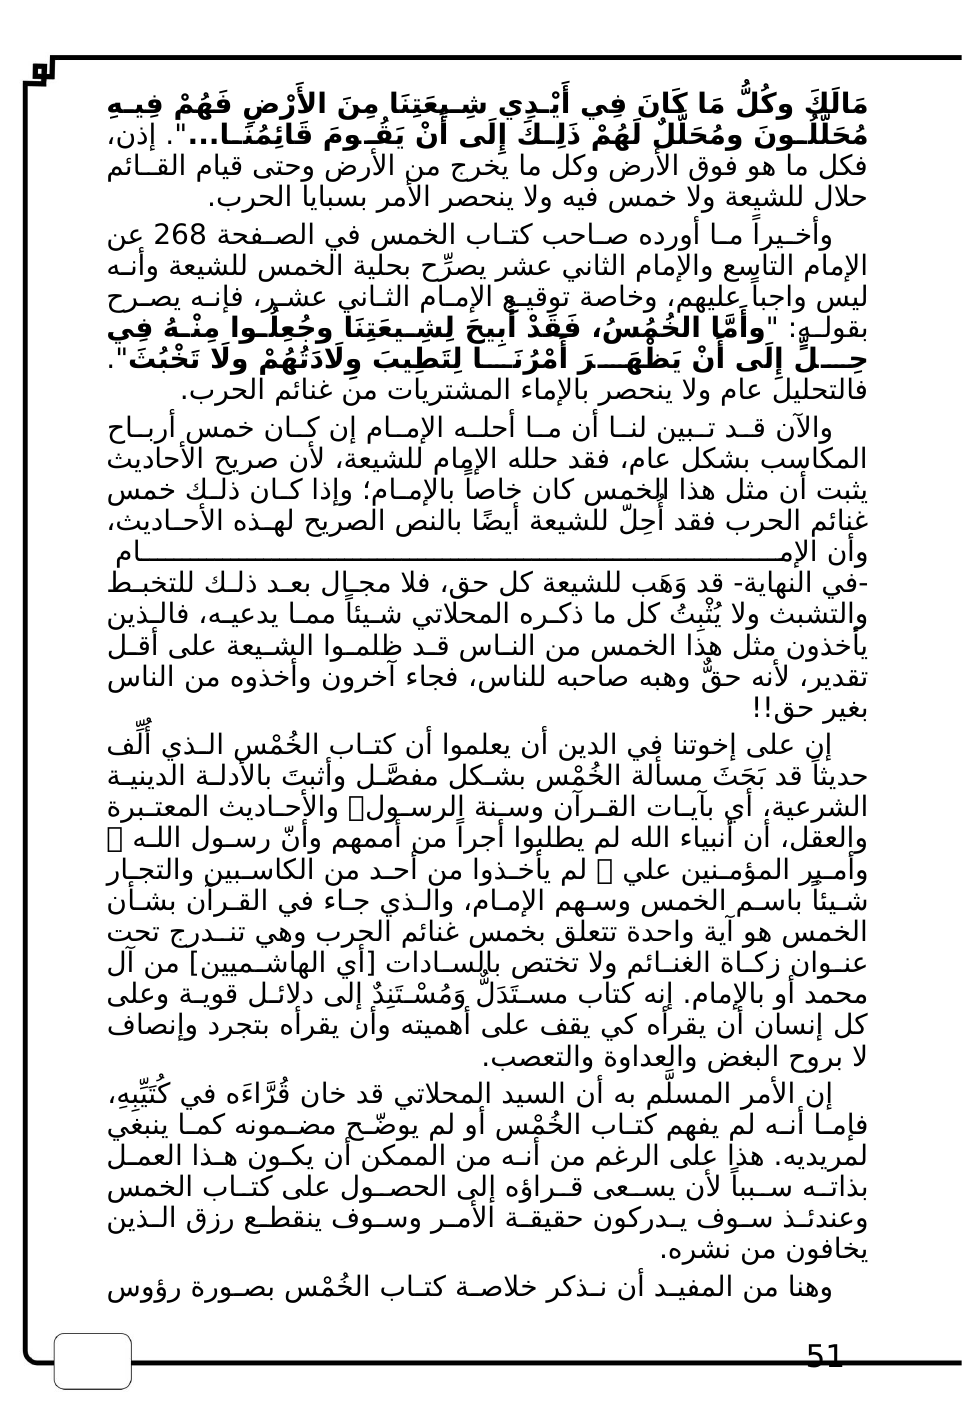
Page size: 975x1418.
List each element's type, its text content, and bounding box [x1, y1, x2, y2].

text إن الأمر المسلَّم به أن السيد المحلاتي قد خان قُرَّاءَه في كُتَيِّبِهِ، فإما أنه لم يفهم كتاب الخُمْس أو لم يوضّح مضمونه كما ينبغي لمريديه. هذا على الرغم من أنه من الممكن أن يكون هذا العمل بذاته سبباً لأن يسعى قراؤه إلى الحصول على كتاب الخمس وعندئذ سوف يدركون حقيقة الأمر وسوف ينقطع رزق الذين يخافون من نشره. [106, 1079, 869, 1266]
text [106, 1272, 869, 1303]
text وأخيراً ما أورده صاحب كتاب الخمس في الصفحة 268 عن الإمام التاسع والإمام الثاني عشر يصرِّح بحلية الخمس للشيعة وأنه ليس واجباً عليهم، وخاصة توقيع الإمام الثاني عشر، فإنه يصرح بقوله: "وأَمَّا الخُمُسُ، فَقَدْ أُبِيحَ لِشِيعَتِنَا وجُعِلُوا مِنْهُ فِي حِلٍّ إِلَى أَنْ يَظْهَرَ أَمْرُنَا لِتَطِيبَ وِلَادَتُهُمْ ولَا تَخْبُثَ". فالتحليل عام ولا ينحصر بالإماء المشتريات من غنائم الحرب. [106, 219, 869, 406]
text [106, 89, 869, 213]
text إن على إخوتنا في الدين أن يعلموا أن كتاب الخُمْس الذي أُلِّف حديثاً قد بَحَثَ مسألة الخُمْس بشكل مفصَّل وأثبتَ بالأدلة الدينية الشرعية، أي بآيات القرآن وسنة الرسول والأحاديث المعتبرة والعقل، أن أنبياء الله لم يطلبوا أجراً من أممهم وأنّ رسول الله  وأمير المؤمنين علي لم يأخذوا من أحد من الكاسبين والتجار شيئاً باسم الخمس وسهم الإمام، والذي جاء في القرآن بشأن الخمس هو آية واحدة تتعلق بخمس غنائم الحرب وهي تندرج تحت عنوان زكاة الغنائم ولا تختص بالسادات [أي الهاشميين] من آل محمد أو بالإمام. إنه كتاب مستَدَلٌّ وَمُسْتَنِدٌ إلى دلائل قوية وعلى كل إنسان أن يقرأه كي يقف على أهميته وأن يقرأه بتجرد وإنصاف لا بروح البغض والعداوة والتعصب. [106, 730, 869, 1072]
picture [0, 0, 962, 1418]
text والآن قد تبين لنا أن ما أحله الإمام إن كان خمس أرباح المكاسب بشكل عام، فقد حلله الإمام للشيعة، لأن صريح الأحاديث يثبت أن مثل هذا الخمس كان خاصاً بالإمام؛ وإذا كان ذلك خمس غنائم الحرب فقد أُحِلّ للشيعة أيضًا بالنص الصريح لهذه الأحاديث، وأن الإمام -في النهاية- قد وَهَب للشيعة كل حق، فلا مجال بعد ذلك للتخبط والتشبث ولا يُثْبِتُ كل ما ذكره المحلاتي شيئاً مما يدعيه، فالذين يأخذون مثل هذا الخمس من الناس قد ظلموا الشيعة على أقل تقدير، لأنه حقٌّ وهبه صاحبه للناس، فجاء آخرون وأخذوه من الناس بغير حق!! [106, 412, 869, 724]
